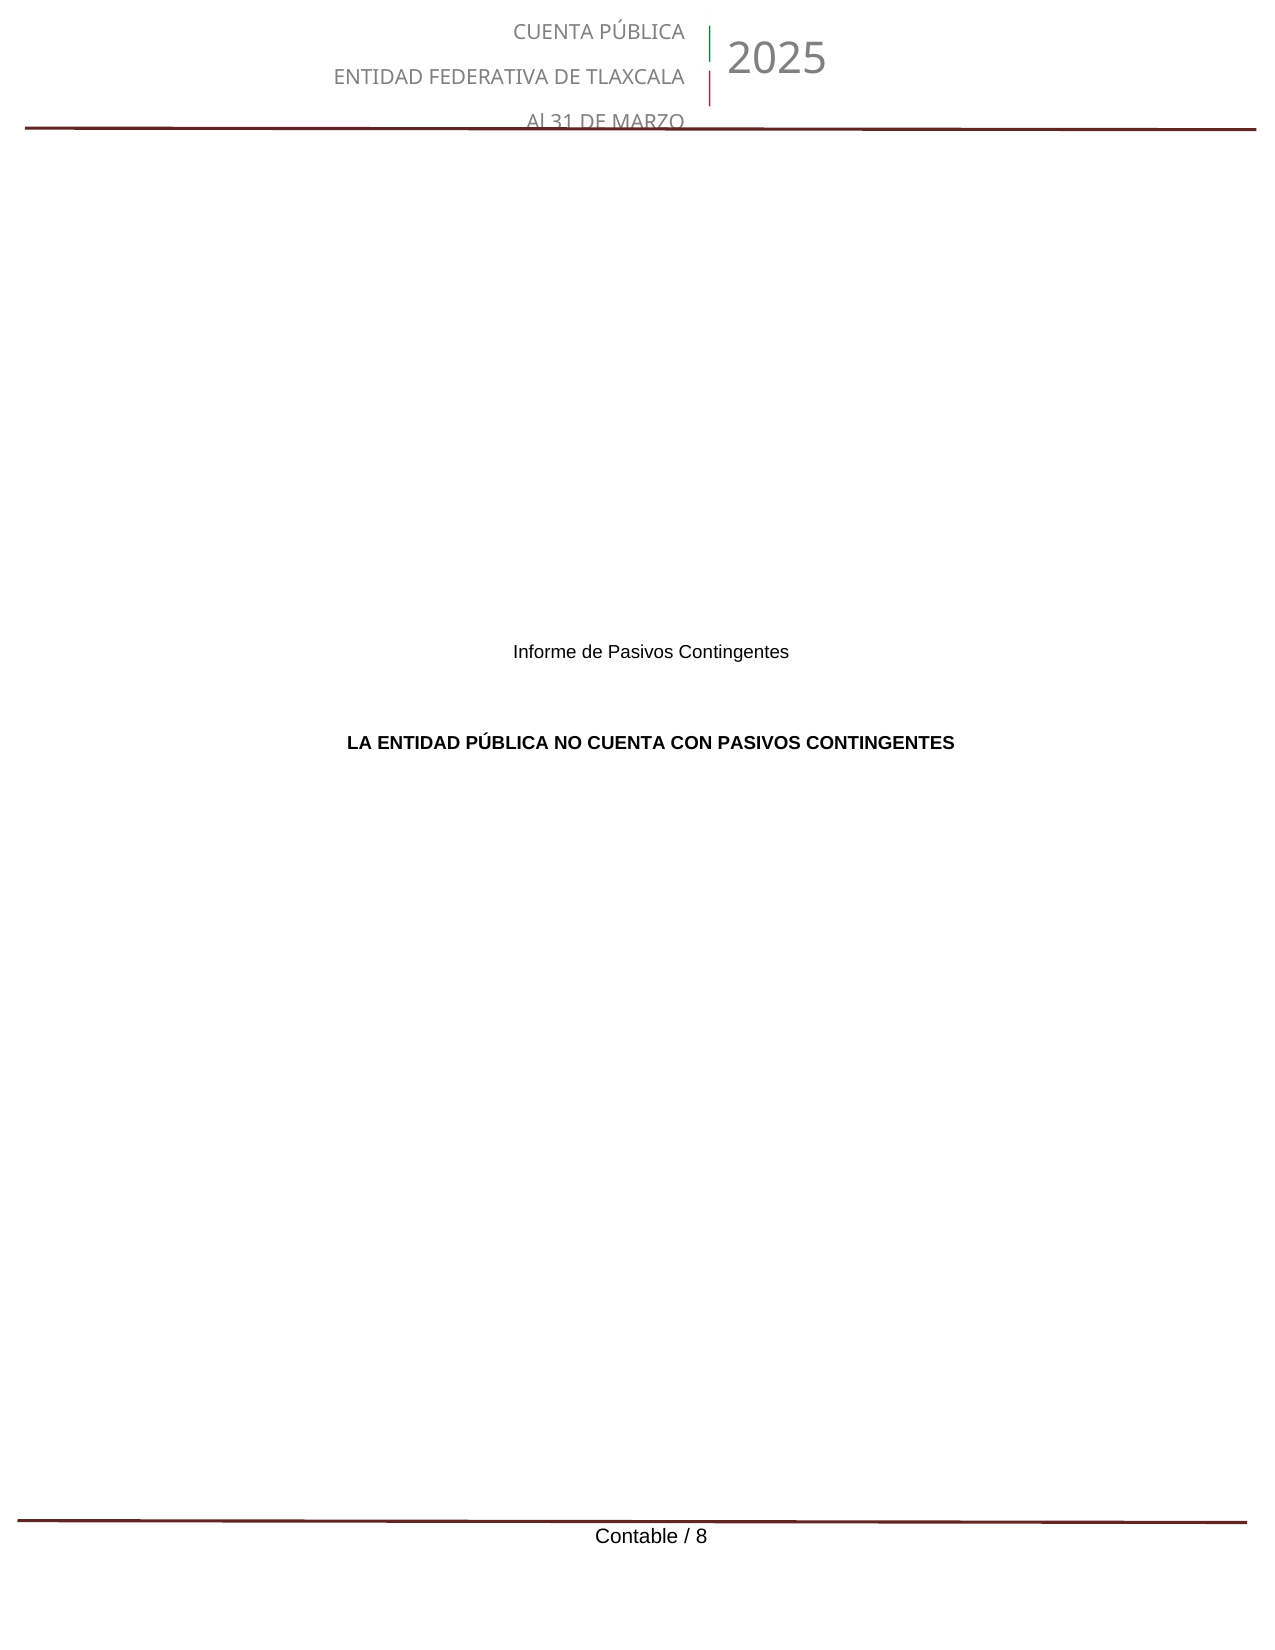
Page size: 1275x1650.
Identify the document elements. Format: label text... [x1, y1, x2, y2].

text LA ENTIDAD PÚBLICA NO CUENTA CON PASIVOS CONTINGENTES [150, 732, 1152, 753]
picture [702, 14, 723, 110]
text Informe de Pasivos Contingentes [150, 641, 1152, 662]
